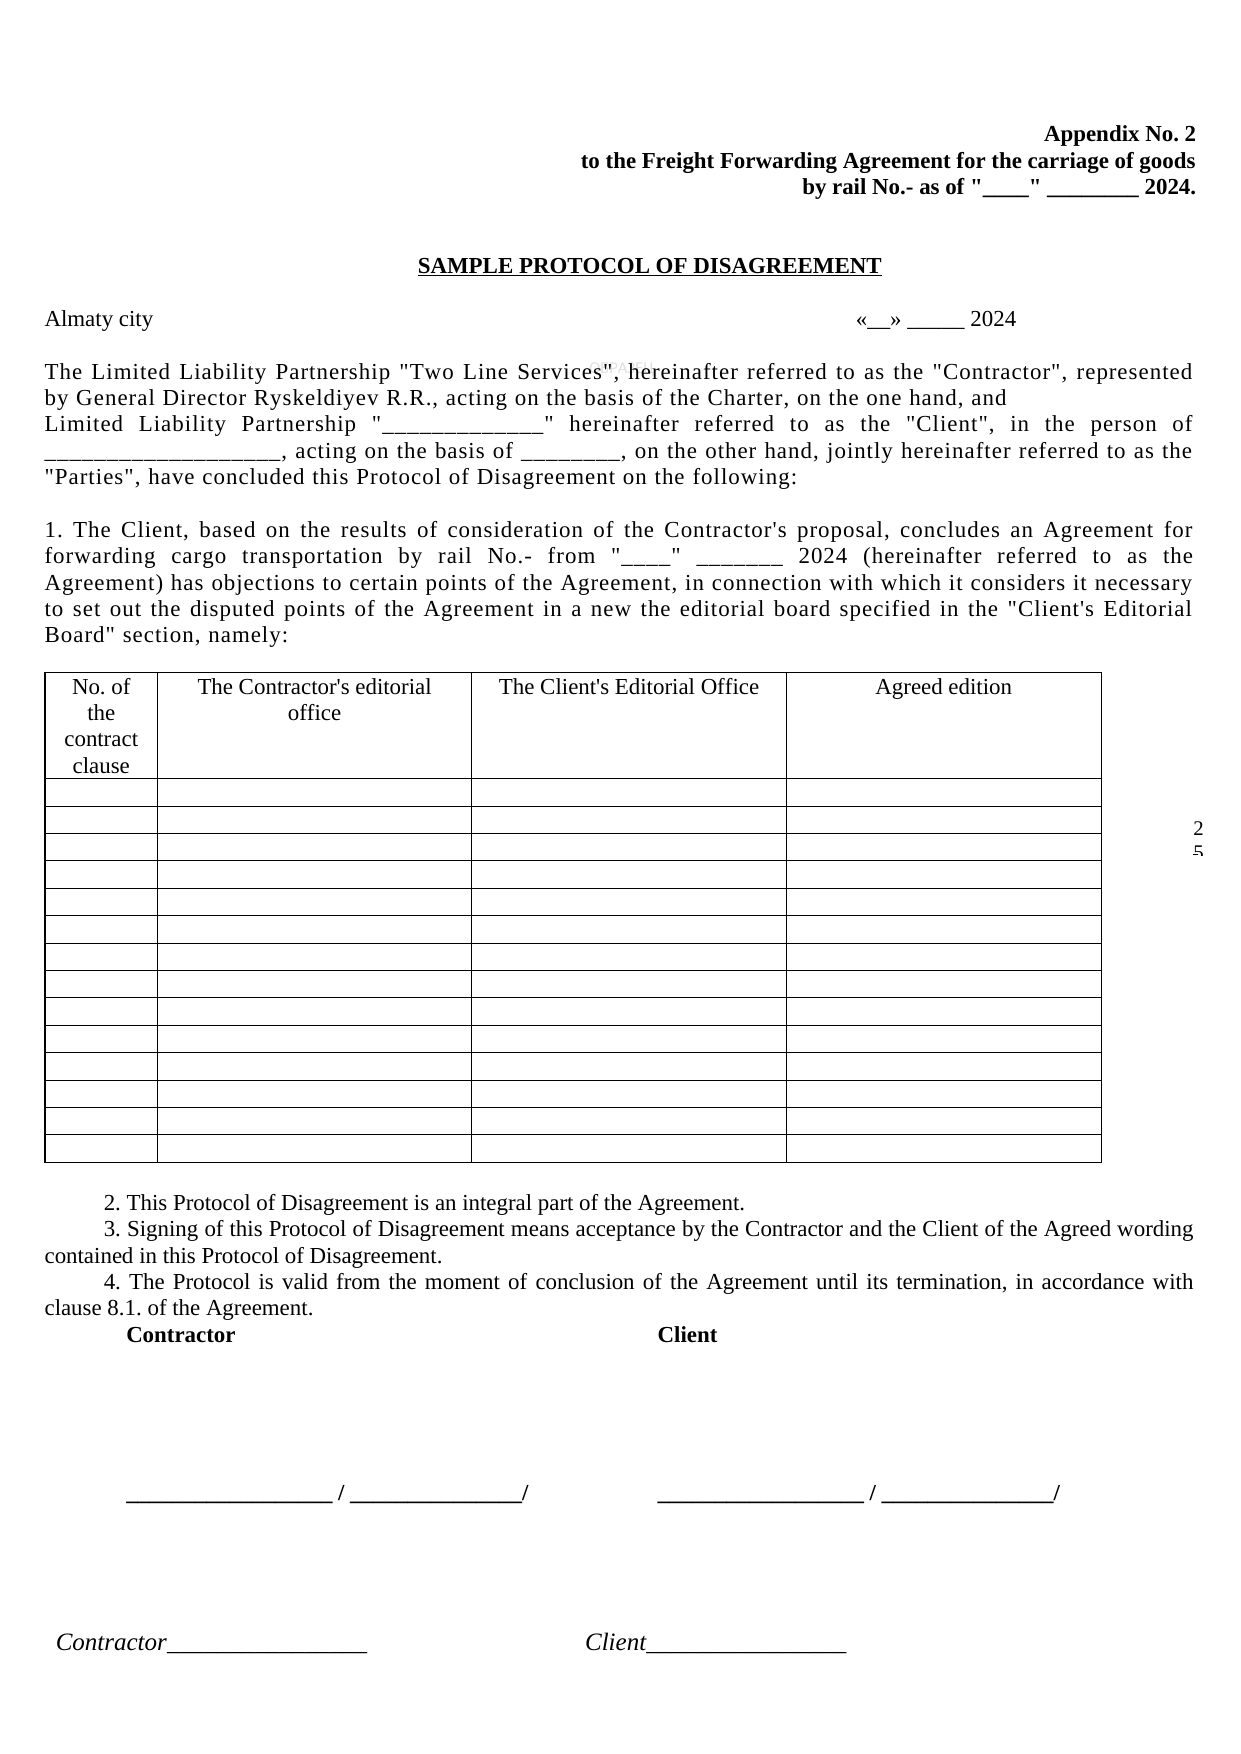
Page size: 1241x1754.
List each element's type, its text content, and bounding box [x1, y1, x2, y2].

table_cell [158, 861, 471, 888]
table_cell [158, 779, 471, 806]
text 1. The Client, based on the results of consideration of the Contractor's proposal, concludes an Agreement for forwarding cargo transportation by rail No.- from "____" _______ 2024 (hereinafter referred to as the Agreement) has objections to certain points of the Agreement, in connection with which it considers it necessary to set out the disputed points of the Agreement in a new the editorial board specified in the "Client's Editorial Board" section, namely: [44, 516, 1196, 648]
table_cell [787, 1081, 1101, 1107]
table_cell [787, 1108, 1101, 1134]
table_cell [158, 1135, 471, 1162]
text Appendix No. 2 [44, 121, 1196, 147]
table_cell [472, 1026, 786, 1052]
table_cell [787, 834, 797, 860]
table_cell [46, 1135, 157, 1162]
table_cell [46, 916, 157, 942]
table_cell [775, 779, 786, 806]
table_cell [158, 834, 168, 860]
table_cell [787, 779, 1101, 806]
table_cell [46, 1026, 157, 1052]
table_header Contractor __________________ / _______________/ [56, 1321, 587, 1505]
table_cell [46, 1081, 157, 1107]
table_cell [775, 971, 786, 997]
text 4. The Protocol is valid from the moment of conclusion of the Agreement until its termination, in accordance with clause 8.1. of the Agreement. [44, 1268, 1196, 1321]
table_cell [787, 944, 1101, 970]
table_cell [46, 779, 157, 806]
text The Limited Liability Partnership "Two Line Services", hereinafter referred to as the "Contractor", represented by General Director Ryskeldiyev R.R., acting on the basis of the Charter, on the one hand, and [44, 358, 1196, 410]
table_cell [787, 1053, 1101, 1079]
table_cell [46, 1053, 157, 1079]
table_cell [158, 889, 471, 915]
table_cell [775, 834, 786, 860]
table_cell [158, 998, 471, 1025]
table_cell [46, 889, 157, 915]
table_cell [1090, 807, 1101, 833]
table_cell [158, 1108, 471, 1134]
table_cell [787, 807, 797, 833]
table_cell [158, 916, 471, 942]
table_cell [46, 1108, 157, 1134]
table_cell [46, 971, 157, 997]
text SAMPLE PROTOCOL OF DISAGREEMENT [44, 252, 1196, 279]
text Almaty city «__» _____ 2024 [44, 305, 1196, 331]
table_cell [787, 971, 1101, 997]
table_cell [787, 861, 1101, 888]
table_header Client __________________ / _______________/ [587, 1321, 1110, 1505]
table_cell [787, 889, 1101, 915]
table_cell [158, 1026, 471, 1052]
text by rail No.- as of "____" ________ 2024. [44, 173, 1196, 199]
table_cell [472, 834, 483, 860]
table_cell [787, 1026, 1101, 1052]
table_cell [472, 1081, 786, 1107]
table_cell [1090, 834, 1101, 860]
table_cell [158, 1081, 471, 1107]
table_cell [46, 861, 157, 888]
table_cell [46, 807, 157, 833]
table_cell [158, 807, 471, 833]
table_cell [472, 889, 786, 915]
text 3. Signing of this Protocol of Disagreement means acceptance by the Contractor and the Client of the Agreed wording contained in this Protocol of Disagreement. [44, 1215, 1196, 1268]
table_header Agreed edition [787, 673, 1101, 778]
text 2. This Protocol of Disagreement is an integral part of the Agreement. [44, 1189, 1196, 1215]
text Limited Liability Partnership "_____________" hereinafter referred to as the "Client", in the person of ___________________, acting on the basis of ________, on the other hand, jointly hereinafter referred to as the "Parties", have concluded this Protocol of Disagreement on the following: [44, 410, 1196, 489]
table_cell [472, 998, 786, 1025]
table_cell [472, 807, 786, 833]
table_cell [460, 834, 471, 860]
table_cell [472, 779, 483, 806]
table_cell [460, 971, 471, 997]
table_cell [46, 998, 157, 1025]
table_cell [158, 944, 471, 970]
table_cell [787, 1135, 1101, 1162]
table_cell [472, 944, 786, 970]
table_cell [472, 916, 786, 942]
table_cell [46, 834, 157, 860]
table_cell [787, 916, 1101, 942]
table_cell [472, 971, 483, 997]
text to the Freight Forwarding Agreement for the carriage of goods [44, 147, 1196, 173]
table_cell [472, 861, 786, 888]
table_cell [787, 998, 1101, 1025]
table_header The Contractor's editorial office [158, 673, 471, 778]
table_cell [158, 1053, 471, 1079]
table_cell [472, 1053, 786, 1079]
table_header No. of the contract clause [46, 673, 157, 778]
table_cell [472, 1135, 786, 1162]
table_cell [472, 1108, 786, 1134]
table_cell [158, 971, 168, 997]
table_cell [46, 944, 157, 970]
table_header The Client's Editorial Office [472, 673, 786, 778]
